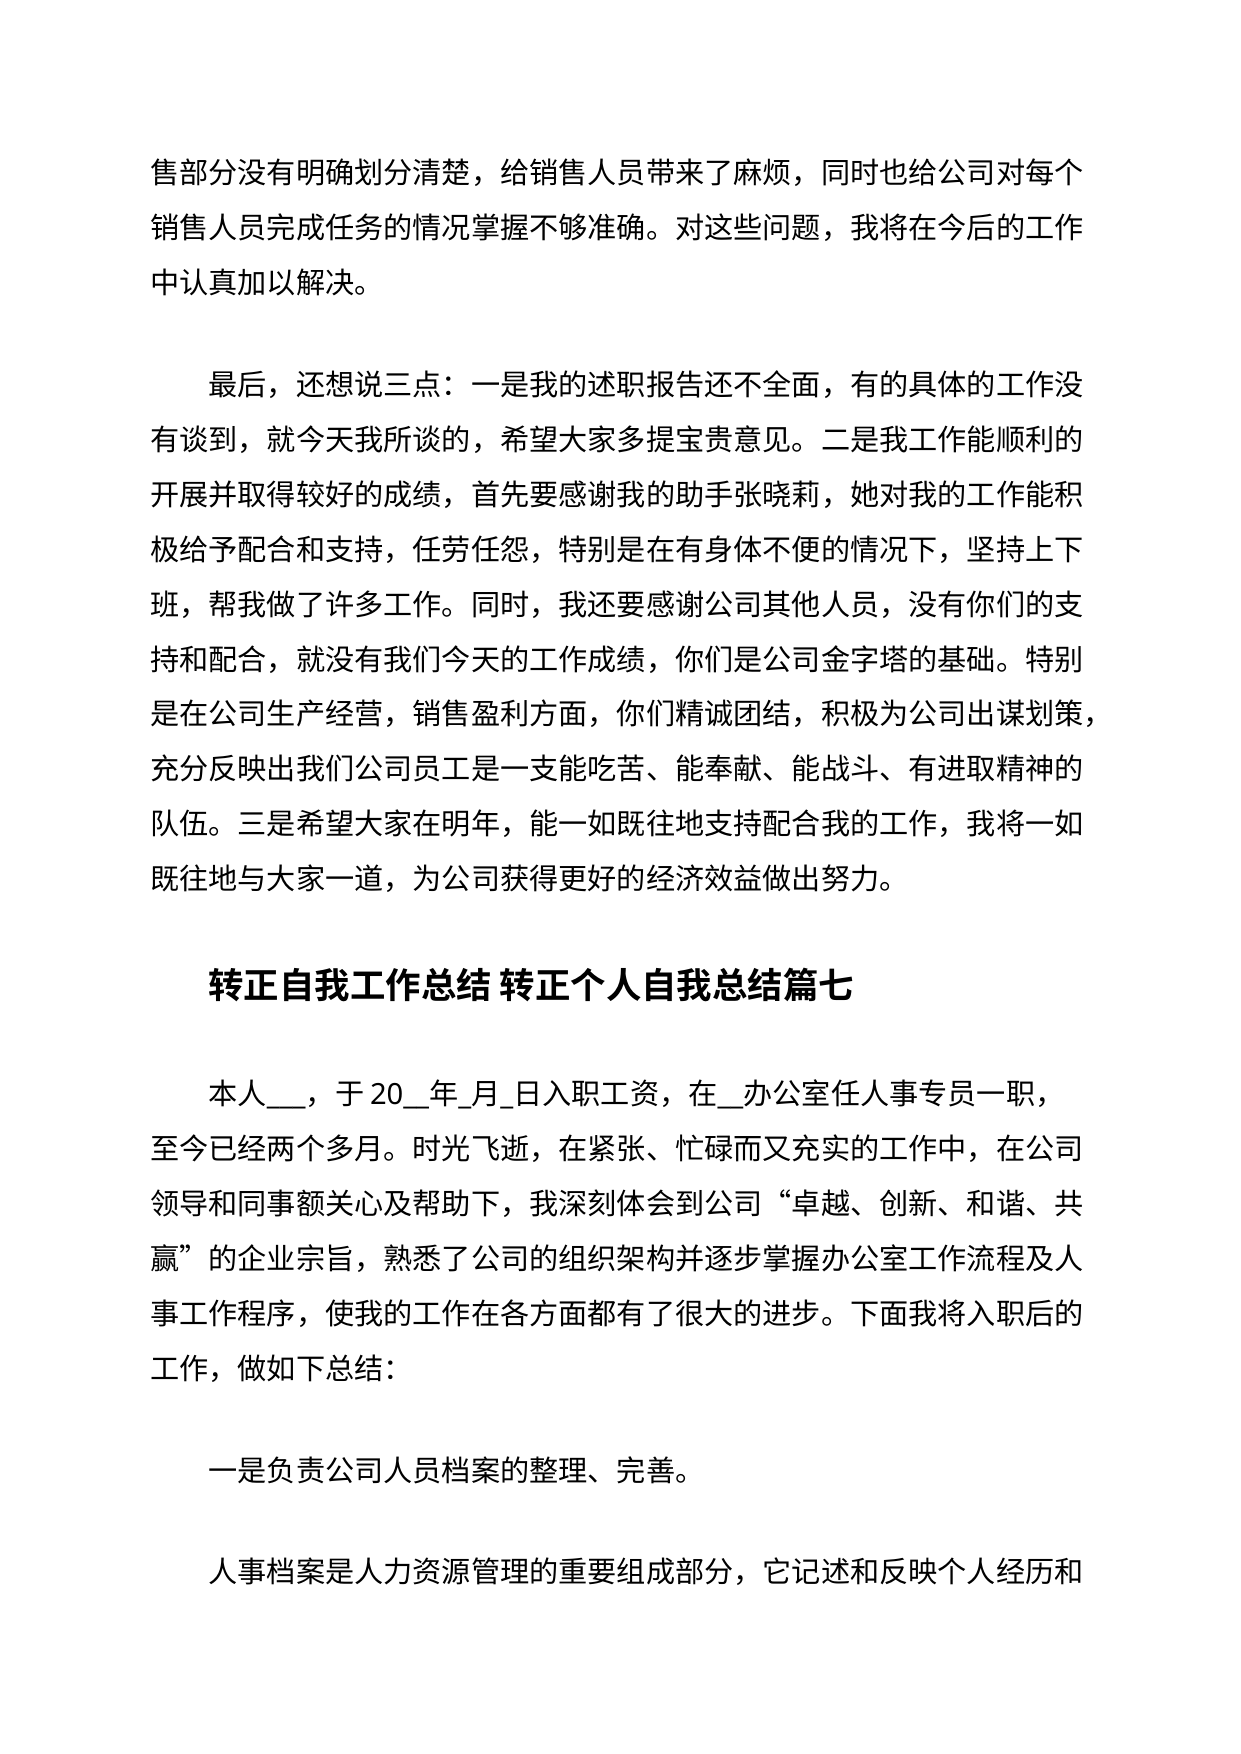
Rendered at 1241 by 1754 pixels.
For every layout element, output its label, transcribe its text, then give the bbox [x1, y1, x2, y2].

text 最后，还想说三点：一是我的述职报告还不全面，有的具体的工作没有谈到，就今天我所谈的，希望大家多提宝贵意见。二是我工作能顺利的开展并取得较好的成绩，首先要感谢我的助手张晓莉，她对我的工作能积极给予配合和支持，任劳任怨，特别是在有身体不便的情况下，坚持上下班，帮我做了许多工作。同时，我还要感谢公司其他人员，没有你们的支持和配合，就没有我们今天的工作成绩，你们是公司金字塔的基础。特别是在公司生产经营，销售盈利方面，你们精诚团结，积极为公司出谋划策，充分反映出我们公司员工是一支能吃苦、能奉献、能战斗、有进取精神的队伍。三是希望大家在明年，能一如既往地支持配合我的工作，我将一如既往地与大家一道，为公司获得更好的经济效益做出努力。 [150, 362, 1090, 898]
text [150, 150, 1090, 302]
text 转正自我工作总结 转正个人自我总结篇七 [150, 957, 1090, 1009]
text 一是负责公司人员档案的整理、完善。 [150, 1447, 1090, 1489]
text 本人___，于20__年_月_日入职工资，在__办公室任人事专员一职，至今已经两个多月。时光飞逝，在紧张、忙碌而又充实的工作中，在公司领导和同事额关心及帮助下，我深刻体会到公司“卓越、创新、和谐、共赢”的企业宗旨，熟悉了公司的组织架构并逐步掌握办公室工作流程及人事工作程序，使我的工作在各方面都有了很大的进步。下面我将入职后的工作，做如下总结： [150, 1071, 1090, 1388]
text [150, 1549, 1090, 1591]
